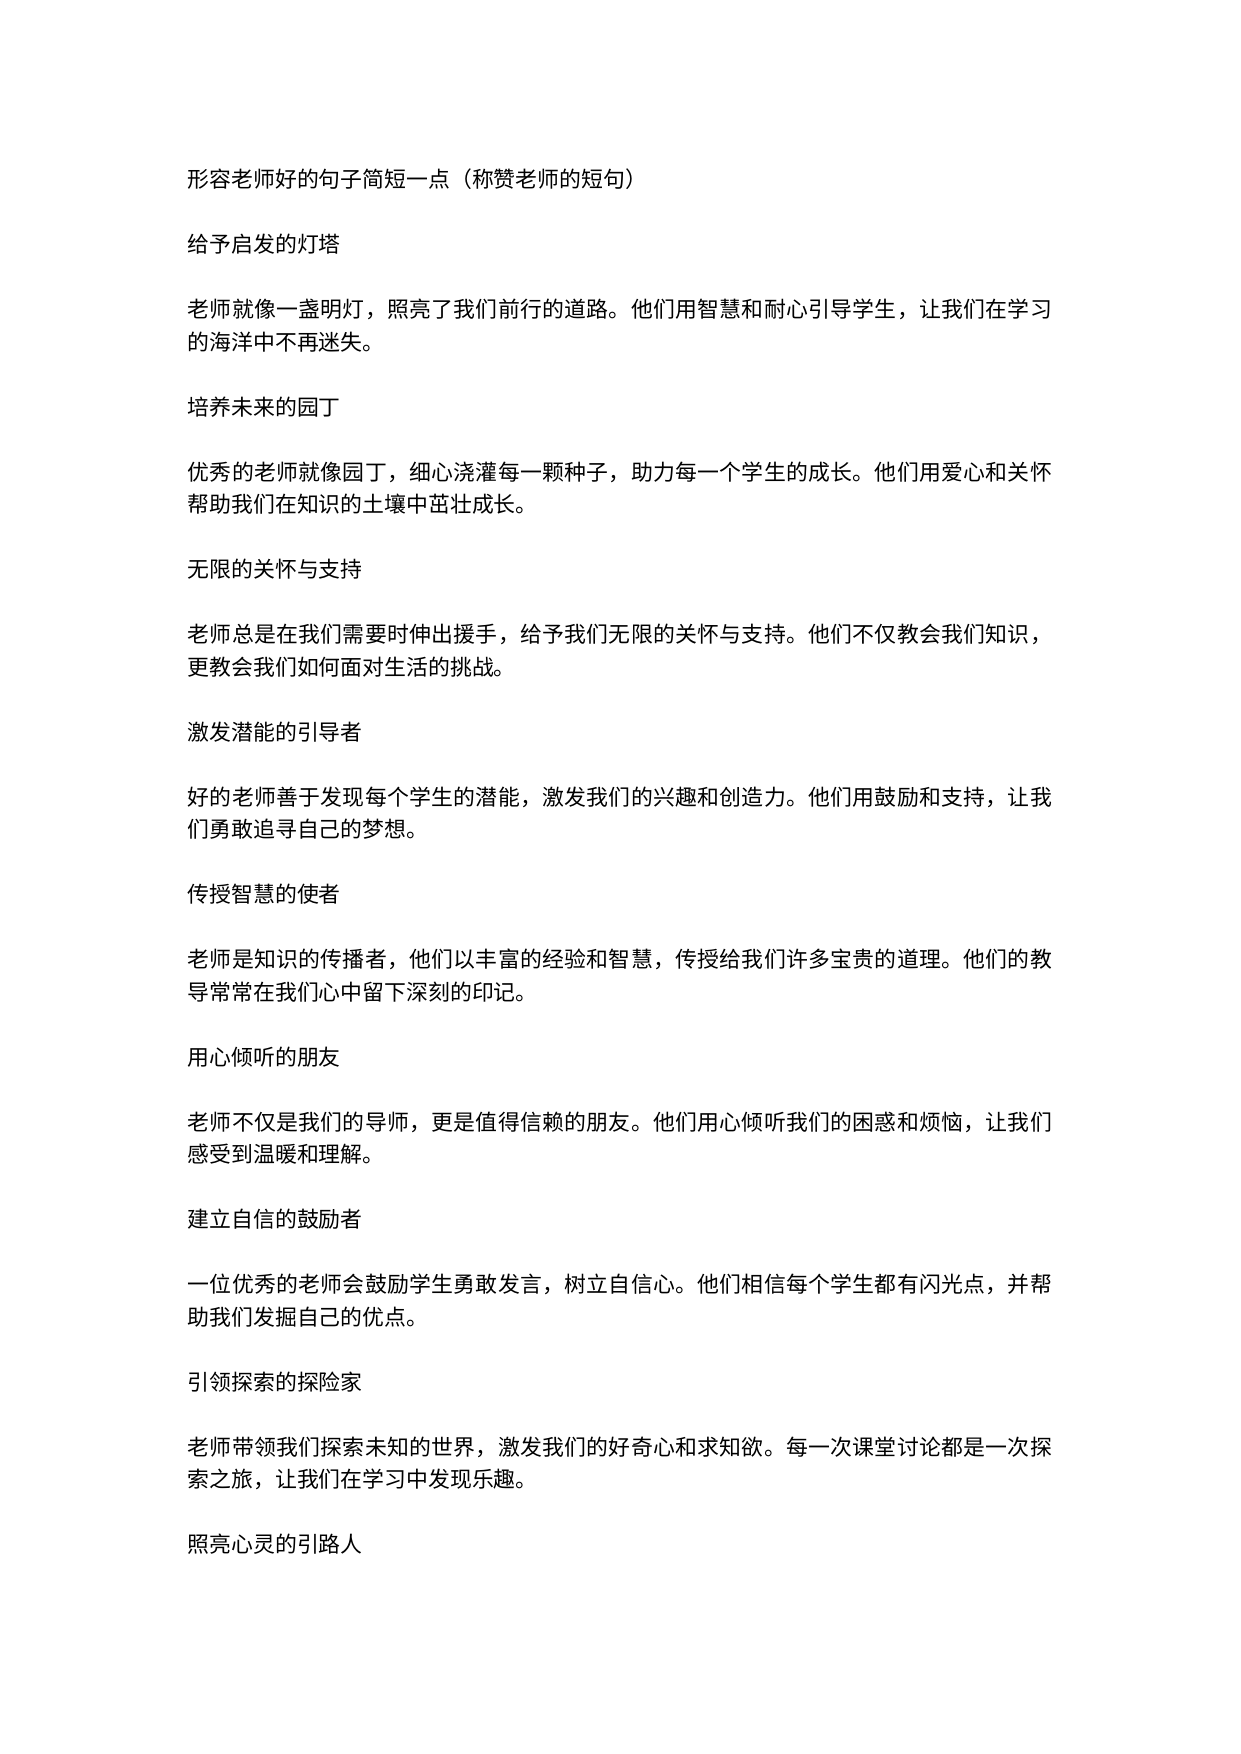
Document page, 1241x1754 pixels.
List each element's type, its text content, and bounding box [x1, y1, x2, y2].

text 激发潜能的引导者 [187, 714, 1053, 747]
text 引领探索的探险家 [187, 1364, 1053, 1397]
text 给予启发的灯塔 [187, 227, 1053, 259]
text 好的老师善于发现每个学生的潜能，激发我们的兴趣和创造力。他们用鼓励和支持，让我们勇敢追寻自己的梦想。 [187, 779, 1053, 844]
text 照亮心灵的引路人 [187, 1527, 1053, 1559]
text 老师总是在我们需要时伸出援手，给予我们无限的关怀与支持。他们不仅教会我们知识，更教会我们如何面对生活的挑战。 [187, 617, 1053, 682]
text 用心倾听的朋友 [187, 1039, 1053, 1072]
text 老师带领我们探索未知的世界，激发我们的好奇心和求知欲。每一次课堂讨论都是一次探索之旅，让我们在学习中发现乐趣。 [187, 1429, 1053, 1494]
text 老师不仅是我们的导师，更是值得信赖的朋友。他们用心倾听我们的困惑和烦恼，让我们感受到温暖和理解。 [187, 1104, 1053, 1169]
text 建立自信的鼓励者 [187, 1202, 1053, 1234]
text 老师是知识的传播者，他们以丰富的经验和智慧，传授给我们许多宝贵的道理。他们的教导常常在我们心中留下深刻的印记。 [187, 942, 1053, 1007]
text 形容老师好的句子简短一点（称赞老师的短句） [187, 162, 1053, 194]
text 一位优秀的老师会鼓励学生勇敢发言，树立自信心。他们相信每个学生都有闪光点，并帮助我们发掘自己的优点。 [187, 1267, 1053, 1332]
text 老师就像一盏明灯，照亮了我们前行的道路。他们用智慧和耐心引导学生，让我们在学习的海洋中不再迷失。 [187, 292, 1053, 357]
text 传授智慧的使者 [187, 877, 1053, 909]
text 培养未来的园丁 [187, 389, 1053, 422]
text 优秀的老师就像园丁，细心浇灌每一颗种子，助力每一个学生的成长。他们用爱心和关怀，帮助我们在知识的土壤中茁壮成长。 [187, 454, 1053, 519]
text 无限的关怀与支持 [187, 552, 1053, 584]
